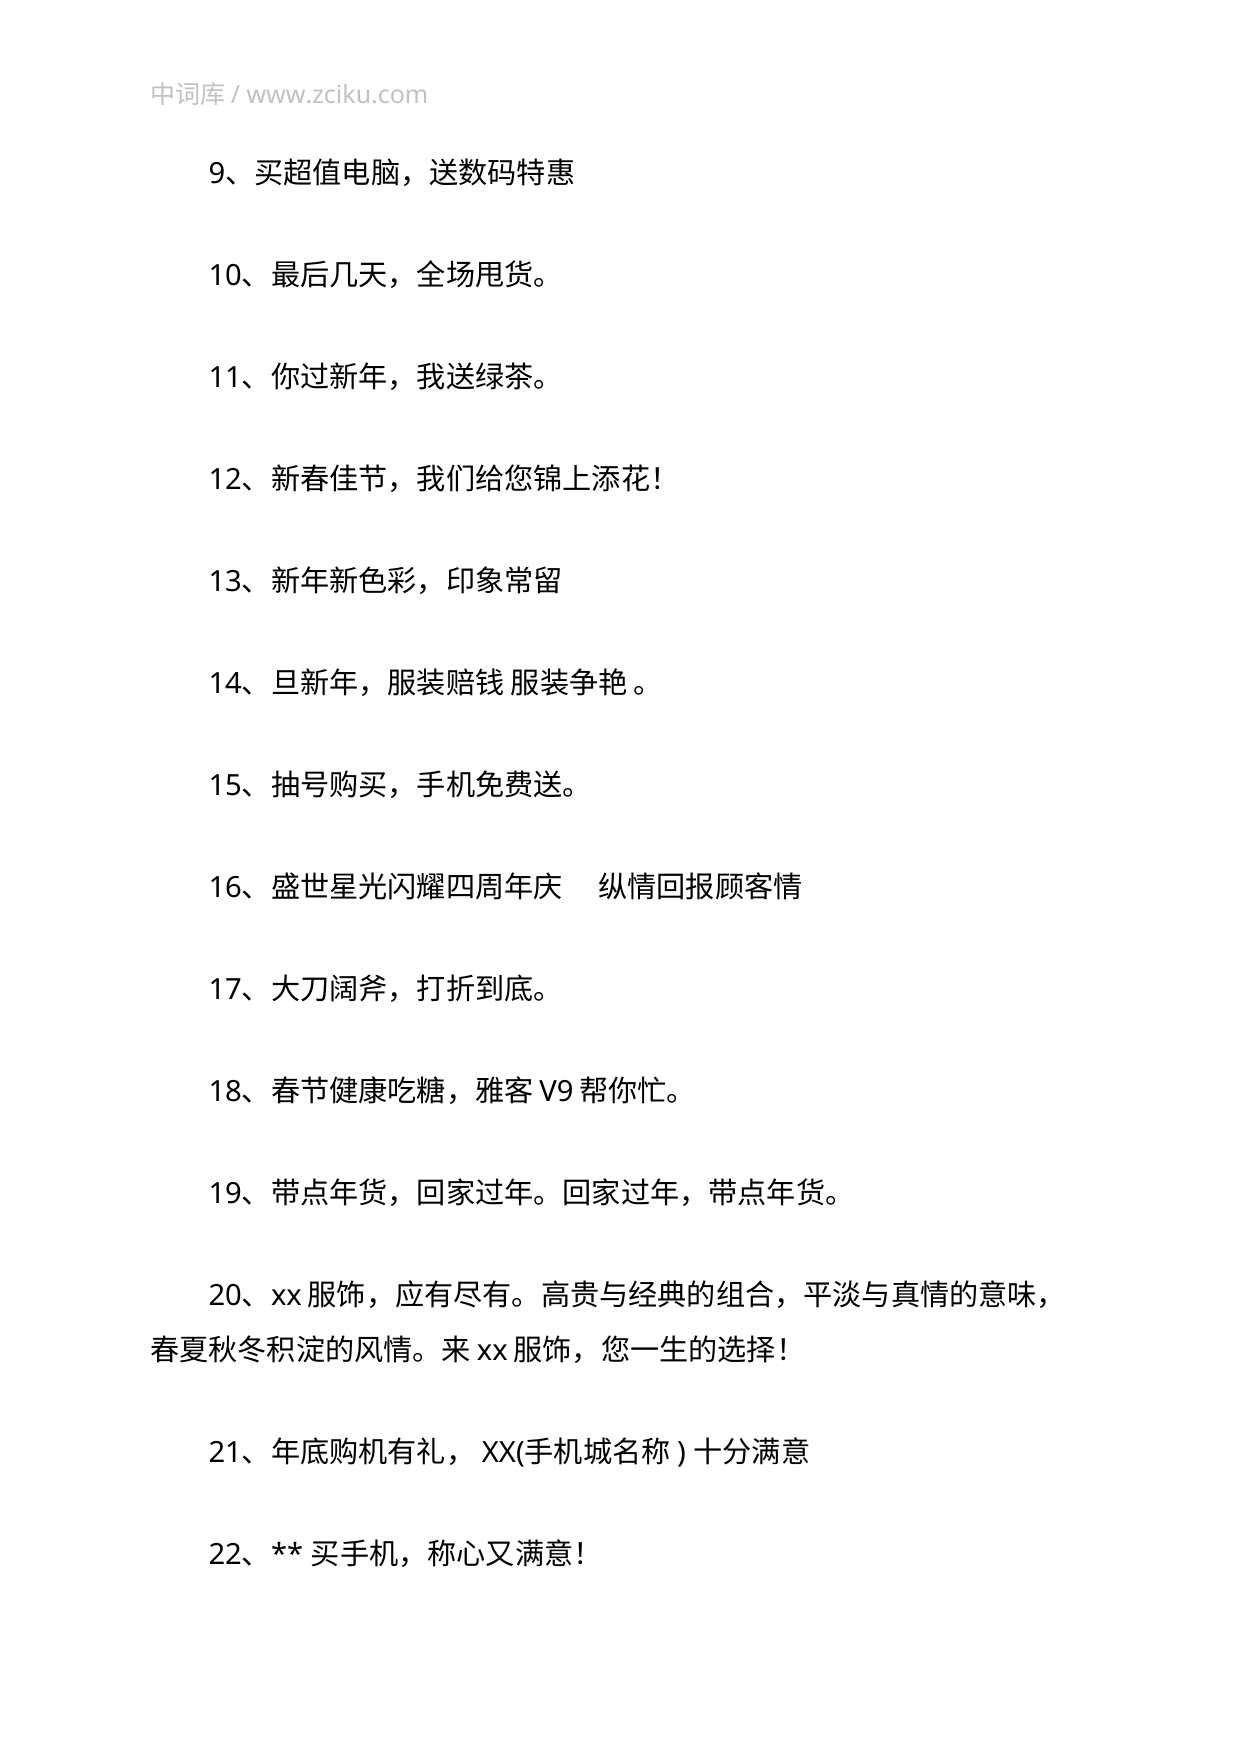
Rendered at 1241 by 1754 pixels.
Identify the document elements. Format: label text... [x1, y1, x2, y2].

text 21、年底购机有礼， XX(手机城名称 ) 十分满意 [150, 1429, 1090, 1471]
text 9、买超值电脑，送数码特惠 [150, 150, 1090, 192]
text 19、带点年货，回家过年。回家过年，带点年货。 [150, 1170, 1090, 1212]
text 22、** 买手机，称心又满意！ [150, 1531, 1090, 1573]
text 12、新春佳节，我们给您锦上添花！ [150, 456, 1090, 498]
text 20、xx服饰，应有尽有。高贵与经典的组合，平淡与真情的意味，春夏秋冬积淀的风情。来xx服饰，您一生的选择！ [150, 1272, 1090, 1369]
text 13、新年新色彩，印象常留 [150, 558, 1090, 600]
text 18、春节健康吃糖，雅客V9帮你忙。 [150, 1068, 1090, 1110]
text 14、旦新年，服装赔钱 服装争艳 。 [150, 660, 1090, 702]
text 16、盛世星光闪耀四周年庆 纵情回报顾客情 [150, 864, 1090, 906]
text 15、抽号购买，手机免费送。 [150, 762, 1090, 804]
text 10、最后几天，全场甩货。 [150, 252, 1090, 294]
text 11、你过新年，我送绿茶。 [150, 354, 1090, 396]
text 17、大刀阔斧，打折到底。 [150, 966, 1090, 1008]
